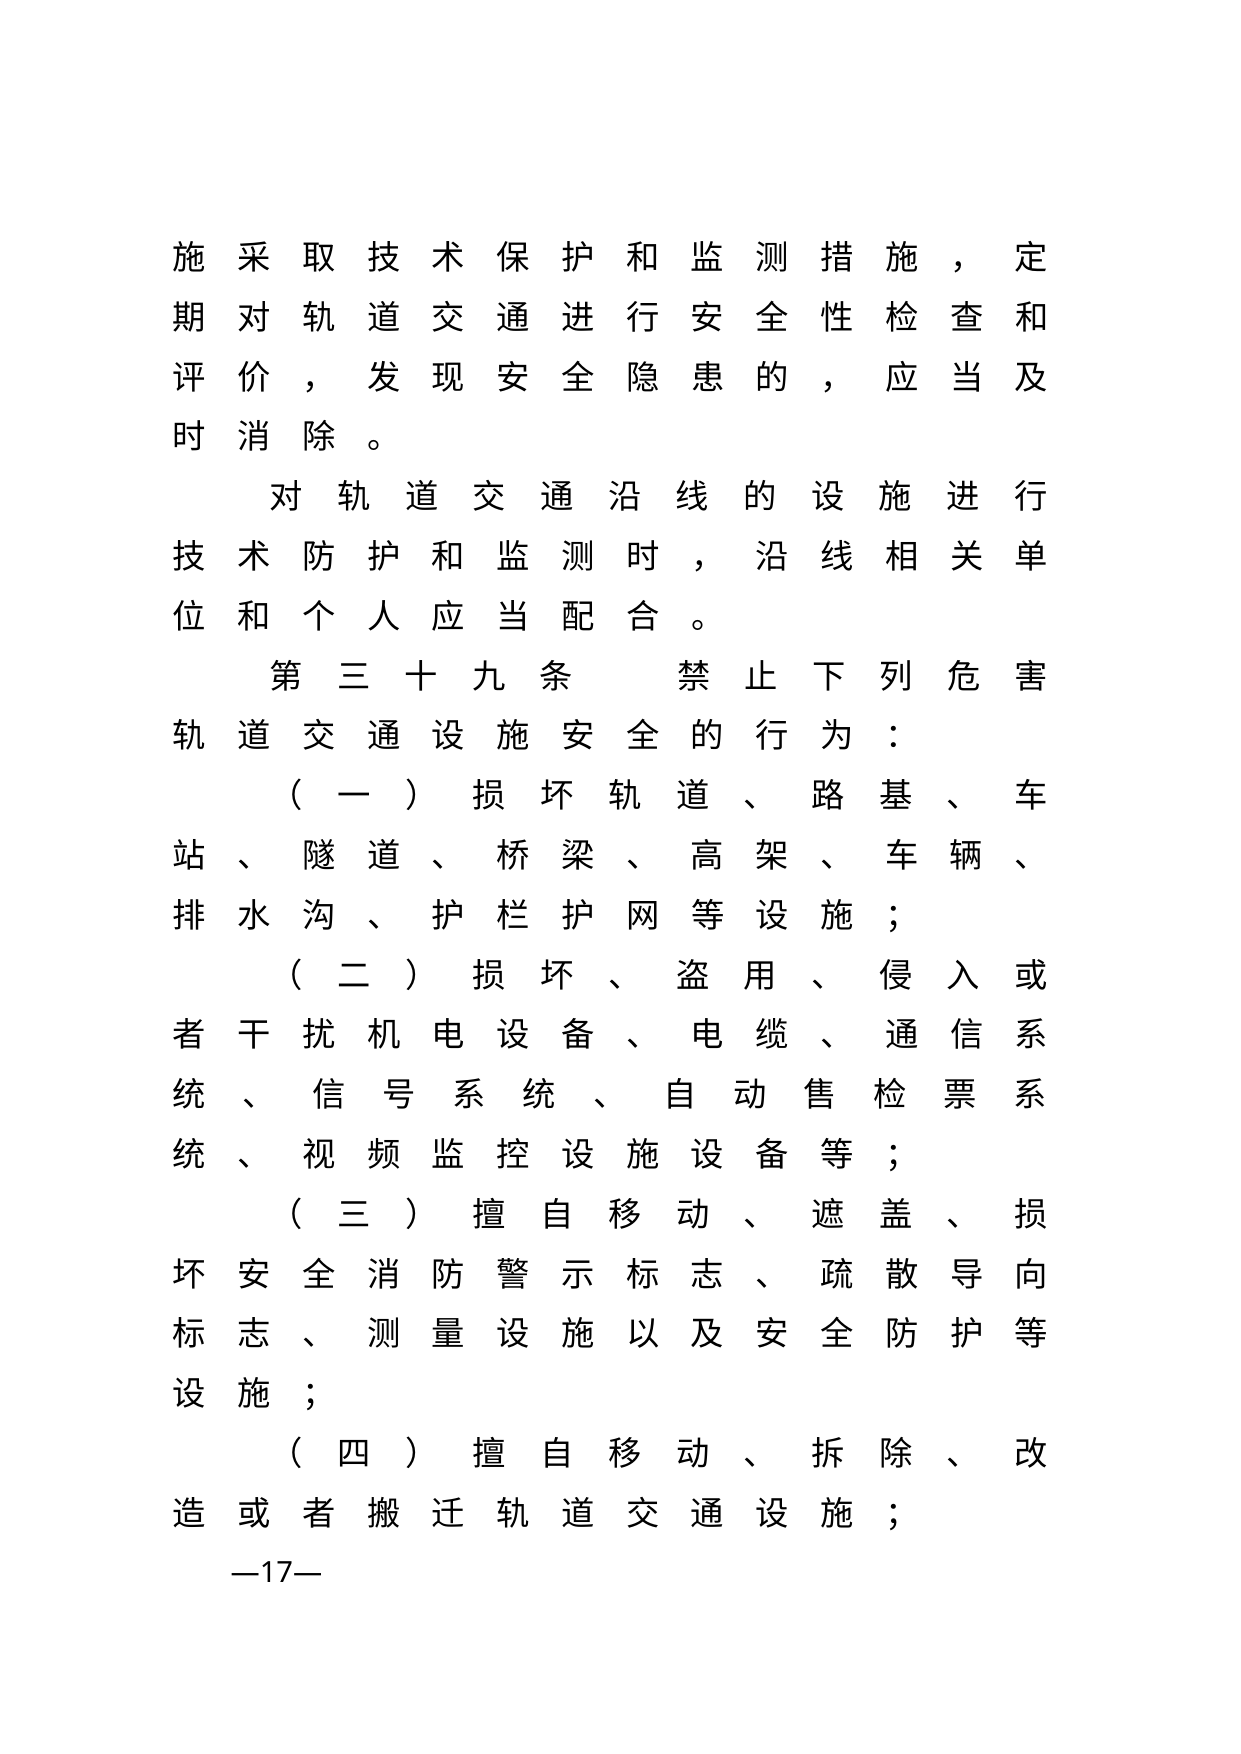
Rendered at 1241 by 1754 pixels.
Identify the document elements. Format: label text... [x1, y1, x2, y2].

text （二）损坏、盗用、侵入或者干扰机电设备、电缆、通信系统、信号系统、自动售检票系统、视频监控设施设备等； [172, 943, 1079, 1182]
text 第三十九条 禁止下列危害轨道交通设施安全的行为： [172, 644, 1079, 763]
text 对轨道交通沿线的设施进行技术防护和监测时，沿线相关单位和个人应当配合。 [172, 464, 1079, 644]
text （四）擅自移动、拆除、改造或者搬迁轨道交通设施； [172, 1421, 1079, 1541]
text （三）擅自移动、遮盖、损坏安全消防警示标志、疏散导向标志、测量设施以及安全防护等设施； [172, 1182, 1079, 1421]
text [172, 225, 1079, 464]
text （一）损坏轨道、路基、车站、隧道、桥梁、高架、车辆、排水沟、护栏护网等设施； [172, 763, 1079, 943]
